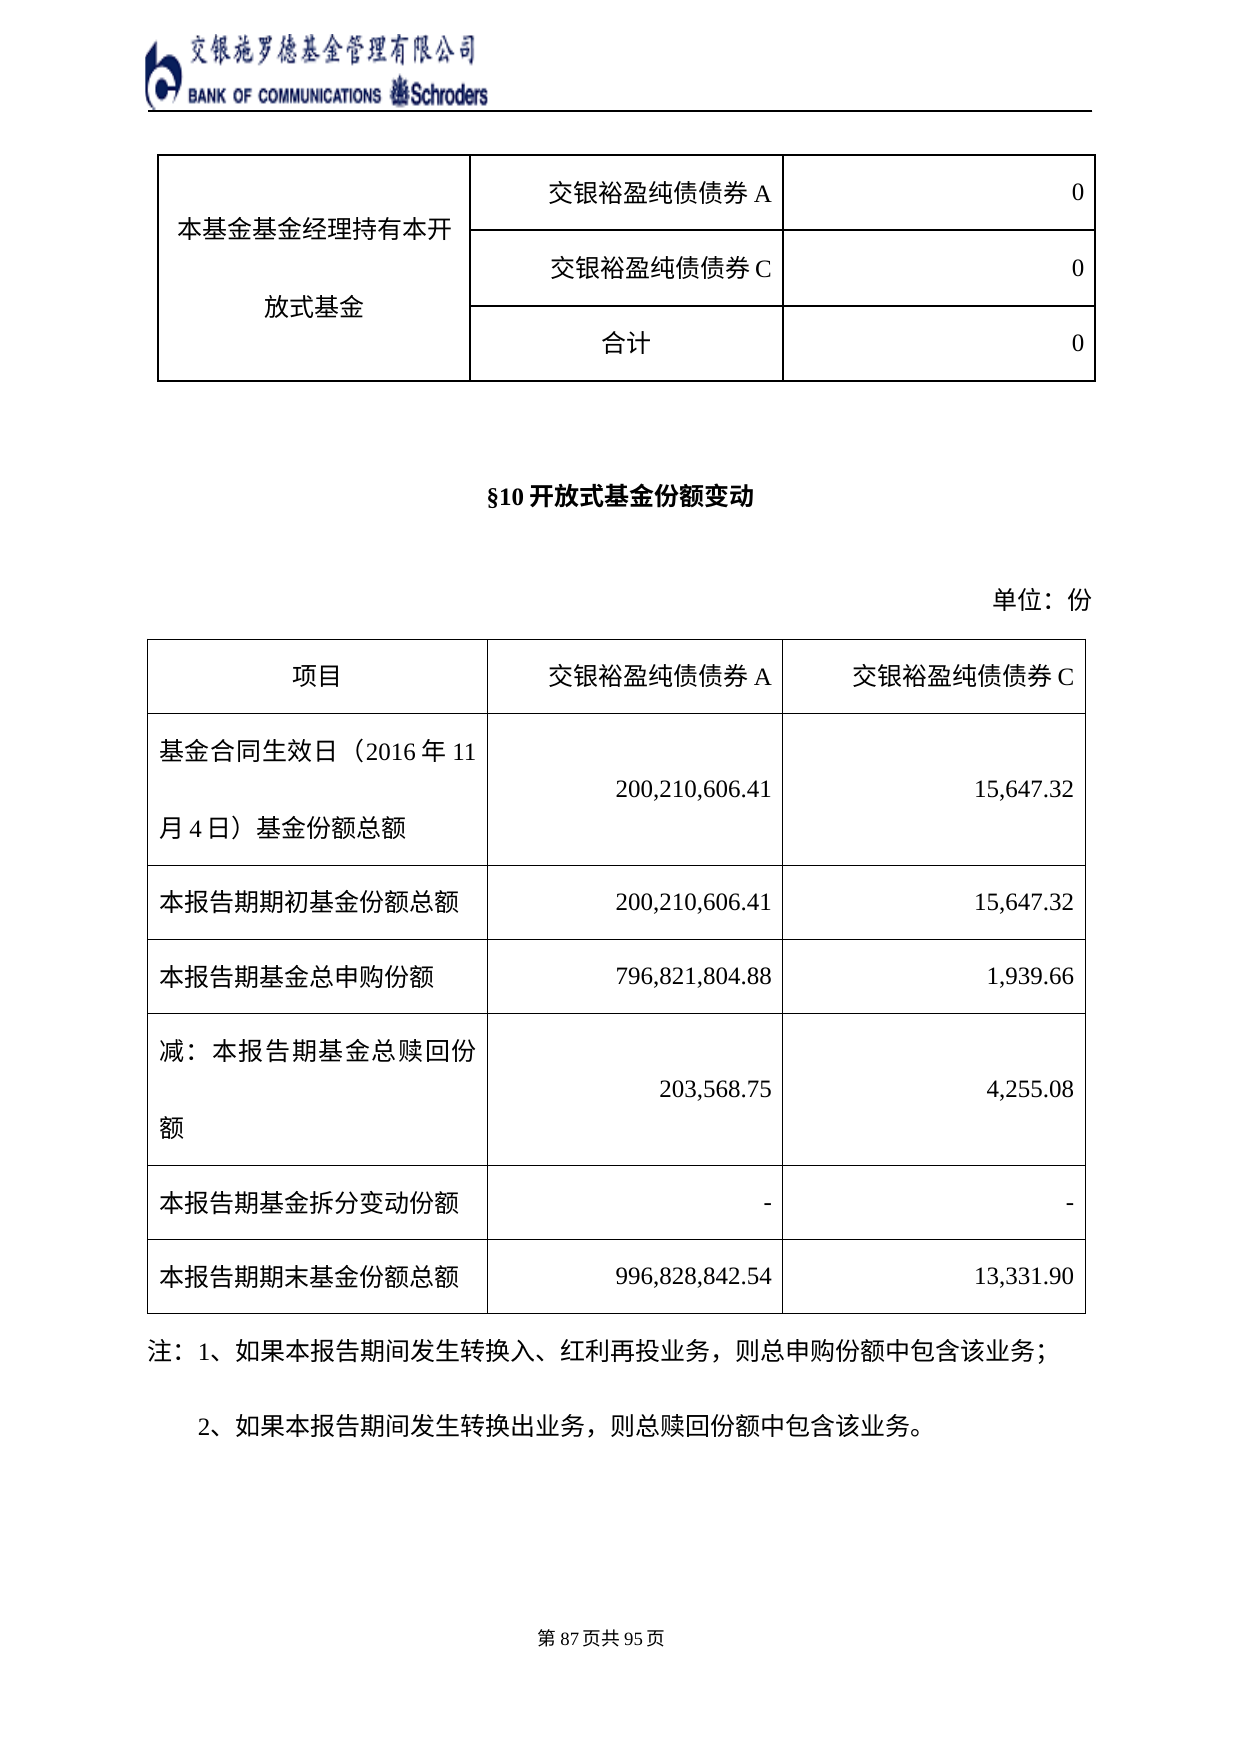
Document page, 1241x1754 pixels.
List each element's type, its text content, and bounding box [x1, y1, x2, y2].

table_cell 13,331.90 [783, 1240, 1085, 1313]
table_header 交银裕盈纯债债券C [783, 640, 1085, 712]
table_cell 本报告期期末基金份额总额 [148, 1240, 487, 1313]
table_cell - [783, 1166, 1085, 1239]
table_cell 本报告期期初基金份额总额 [148, 866, 487, 938]
table_header 项目 [148, 640, 487, 712]
table_cell 0 [784, 156, 1094, 229]
table_cell 203,568.75 [488, 1014, 782, 1164]
table_cell 1,939.66 [783, 940, 1085, 1013]
table_cell - [488, 1166, 782, 1239]
table_cell 减：本报告期基金总赎回份额 [148, 1014, 487, 1164]
table_cell 15,647.32 [783, 866, 1085, 938]
table_cell 0 [784, 307, 1094, 379]
table_cell 15,647.32 [783, 714, 1085, 864]
table_cell 本报告期基金总申购份额 [148, 940, 487, 1013]
picture [145, 34, 488, 110]
table_cell 4,255.08 [783, 1014, 1085, 1164]
table_cell 交银裕盈纯债债券C [471, 231, 782, 304]
table_cell 交银裕盈纯债债券A [471, 156, 782, 229]
table_cell 200,210,606.41 [488, 714, 782, 864]
table_cell 基金合同生效日（2016年11月4日）基金份额总额 [148, 714, 487, 864]
table_cell 本报告期基金拆分变动份额 [148, 1166, 487, 1239]
text 注：1、如果本报告期间发生转换入、红利再投业务，则总申购份额中包含该业务； [148, 1317, 1092, 1382]
table_cell 796,821,804.88 [488, 940, 782, 1013]
table_cell 合计 [471, 307, 782, 379]
table_cell 200,210,606.41 [488, 866, 782, 938]
table_cell 996,828,842.54 [488, 1240, 782, 1313]
table_cell 0 [784, 231, 1094, 304]
text 单位：份 [149, 566, 1092, 631]
text 2、如果本报告期间发生转换出业务，则总赎回份额中包含该业务。 [148, 1392, 1092, 1457]
table_cell 本基金基金经理持有本开放式基金 [159, 156, 469, 379]
table_header 交银裕盈纯债债券A [488, 640, 782, 712]
subtitle §10开放式基金份额变动 [148, 462, 1092, 527]
